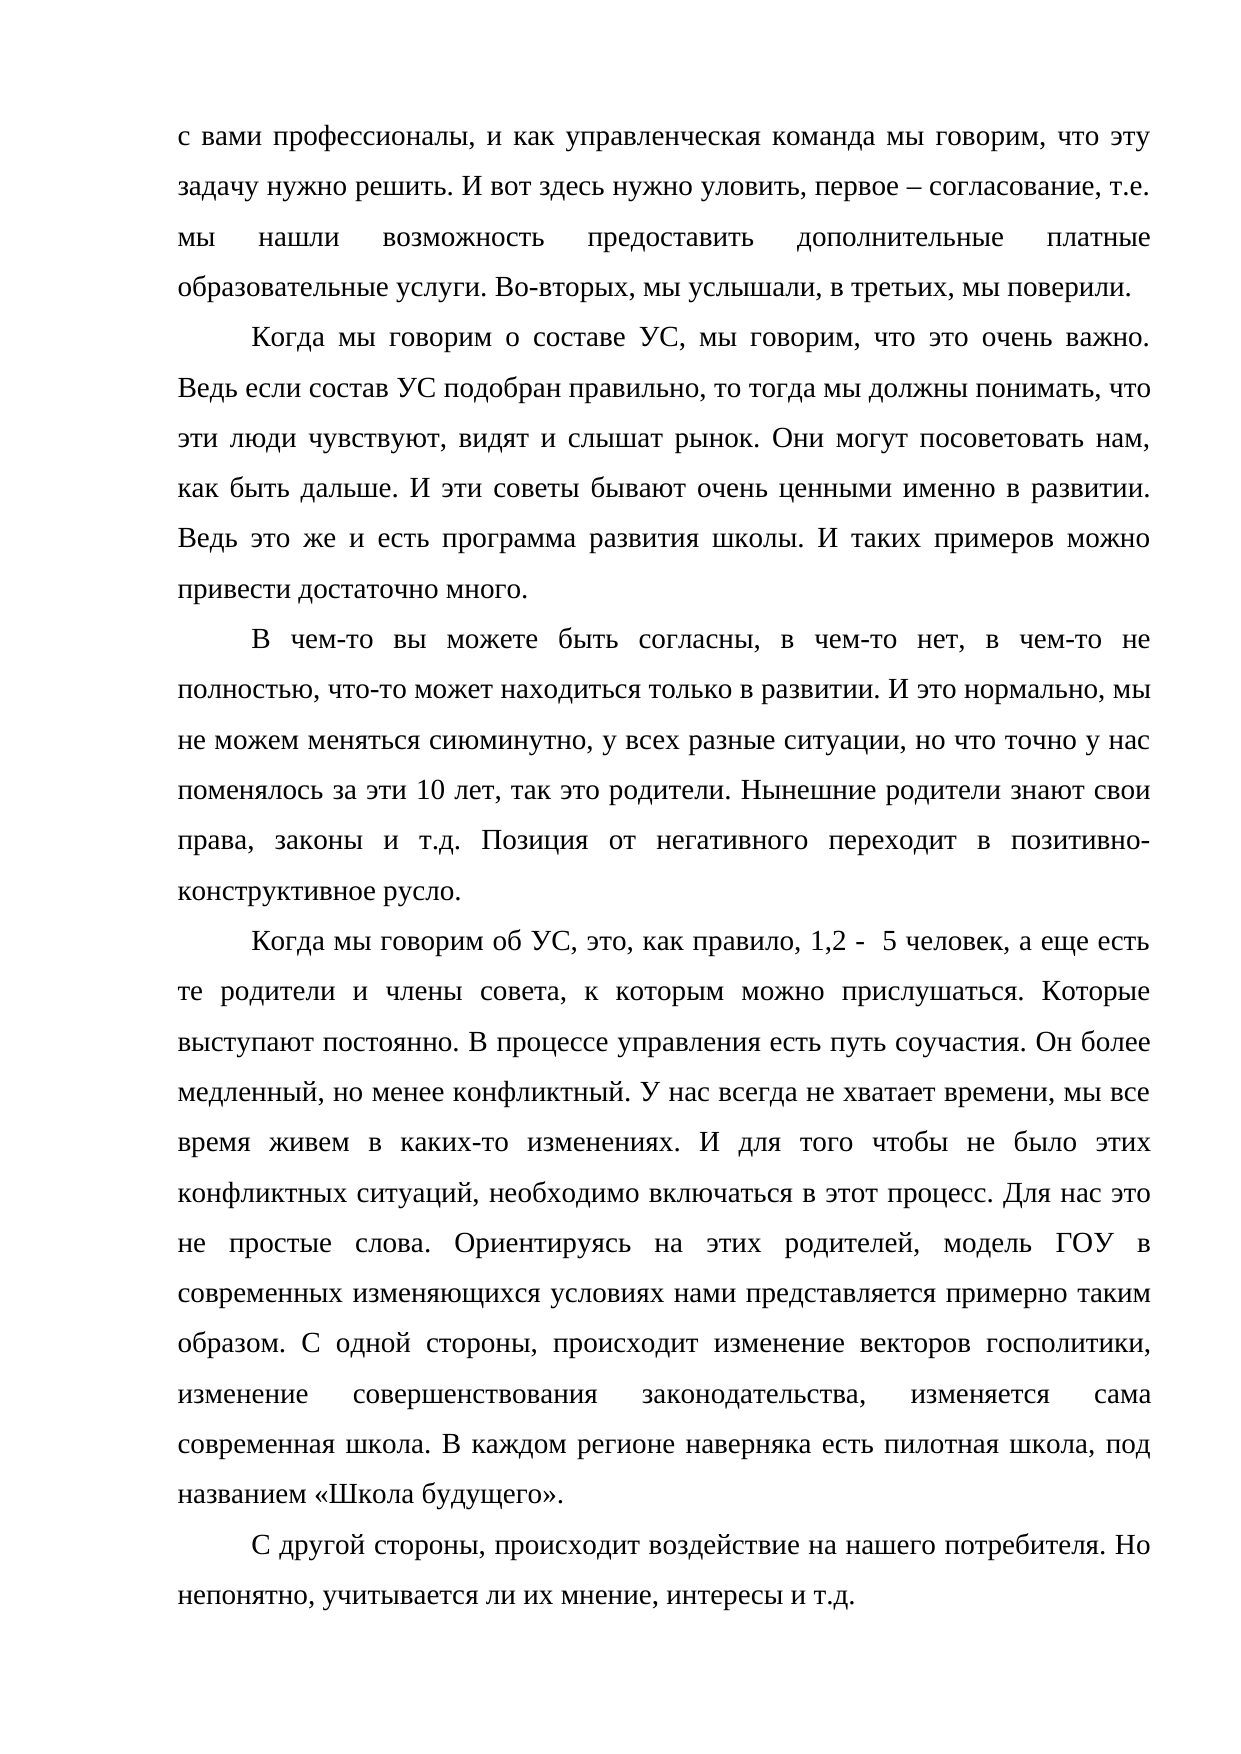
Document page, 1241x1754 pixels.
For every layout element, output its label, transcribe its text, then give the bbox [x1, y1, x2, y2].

text В чем-то вы можете быть согласны, в чем-то нет, в чем-то не полностью, что-то может находиться только в развитии. И это нормально, мы не можем меняться сиюминутно, у всех разные ситуации, но что точно у нас поменялось за эти 10 лет, так это родители. Нынешние родители знают свои права, законы и т.д. Позиция от негативного переходит в позитивно-конструктивное русло. [177, 621, 1152, 906]
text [177, 118, 1152, 303]
text Когда мы говорим об УС, это, как правило, 1,2 - 5 человек, а еще есть те родители и члены совета, к которым можно прислушаться. Которые выступают постоянно. В процессе управления есть путь соучастия. Он более медленный, но менее конфликтный. У нас всегда не хватает времени, мы все время живем в каких-то изменениях. И для того чтобы не было этих конфликтных ситуаций, необходимо включаться в этот процесс. Для нас это не простые слова. Ориентируясь на этих родителей, модель ГОУ в современных изменяющихся условиях нами представляется примерно таким образом. С одной стороны, происходит изменение векторов госполитики, изменение совершенствования законодательства, изменяется сама современная школа. В каждом регионе наверняка есть пилотная школа, под названием «Школа будущего». [177, 923, 1152, 1510]
text С другой стороны, происходит воздействие на нашего потребителя. Но непонятно, учитывается ли их мнение, интересы и т.д. [177, 1527, 1152, 1611]
text Когда мы говорим о составе УС, мы говорим, что это очень важно. Ведь если состав УС подобран правильно, то тогда мы должны понимать, что эти люди чувствуют, видят и слышат рынок. Они могут посоветовать нам, как быть дальше. И эти советы бывают очень ценными именно в развитии. Ведь это же и есть программа развития школы. И таких примеров можно привести достаточно много. [177, 319, 1152, 604]
